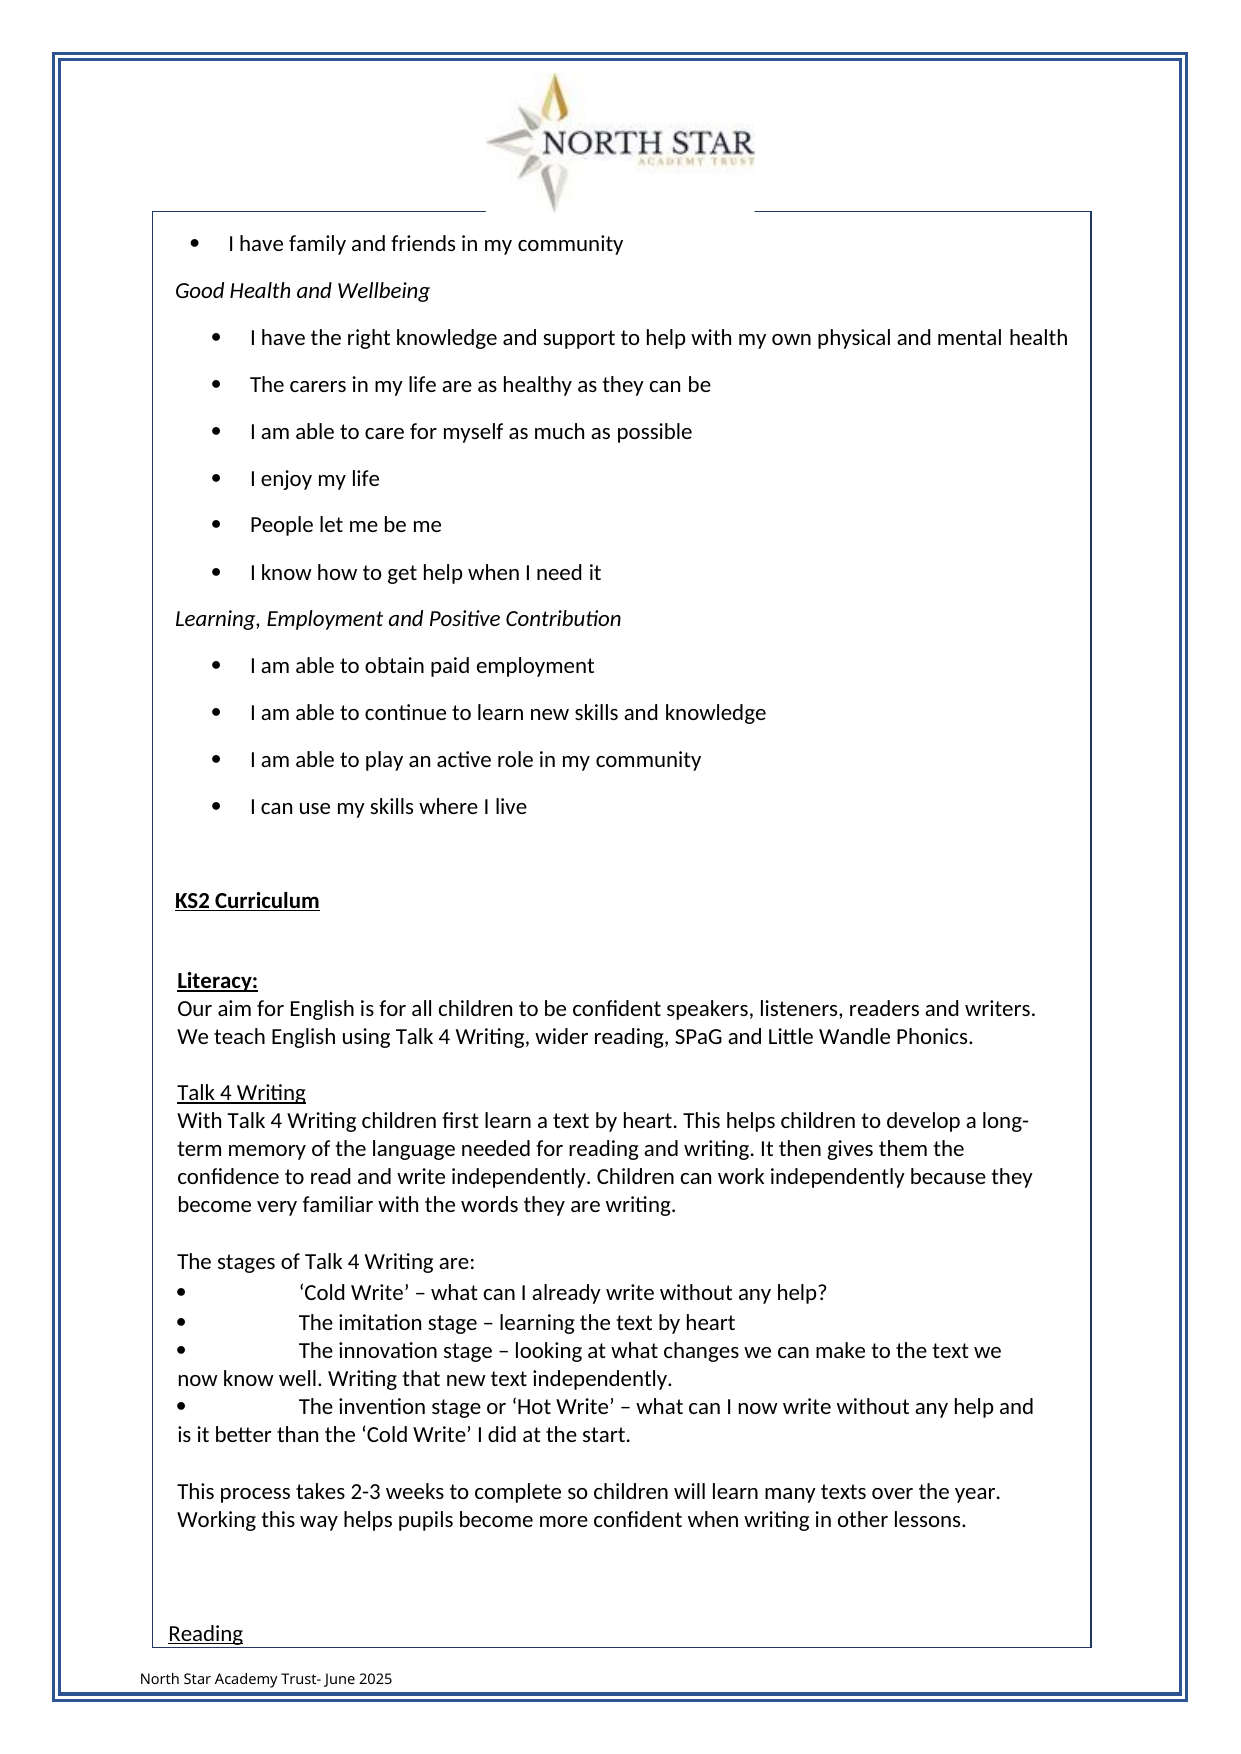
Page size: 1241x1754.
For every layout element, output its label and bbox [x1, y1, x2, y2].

table_header [153, 212, 1090, 1647]
picture [485, 73, 755, 213]
